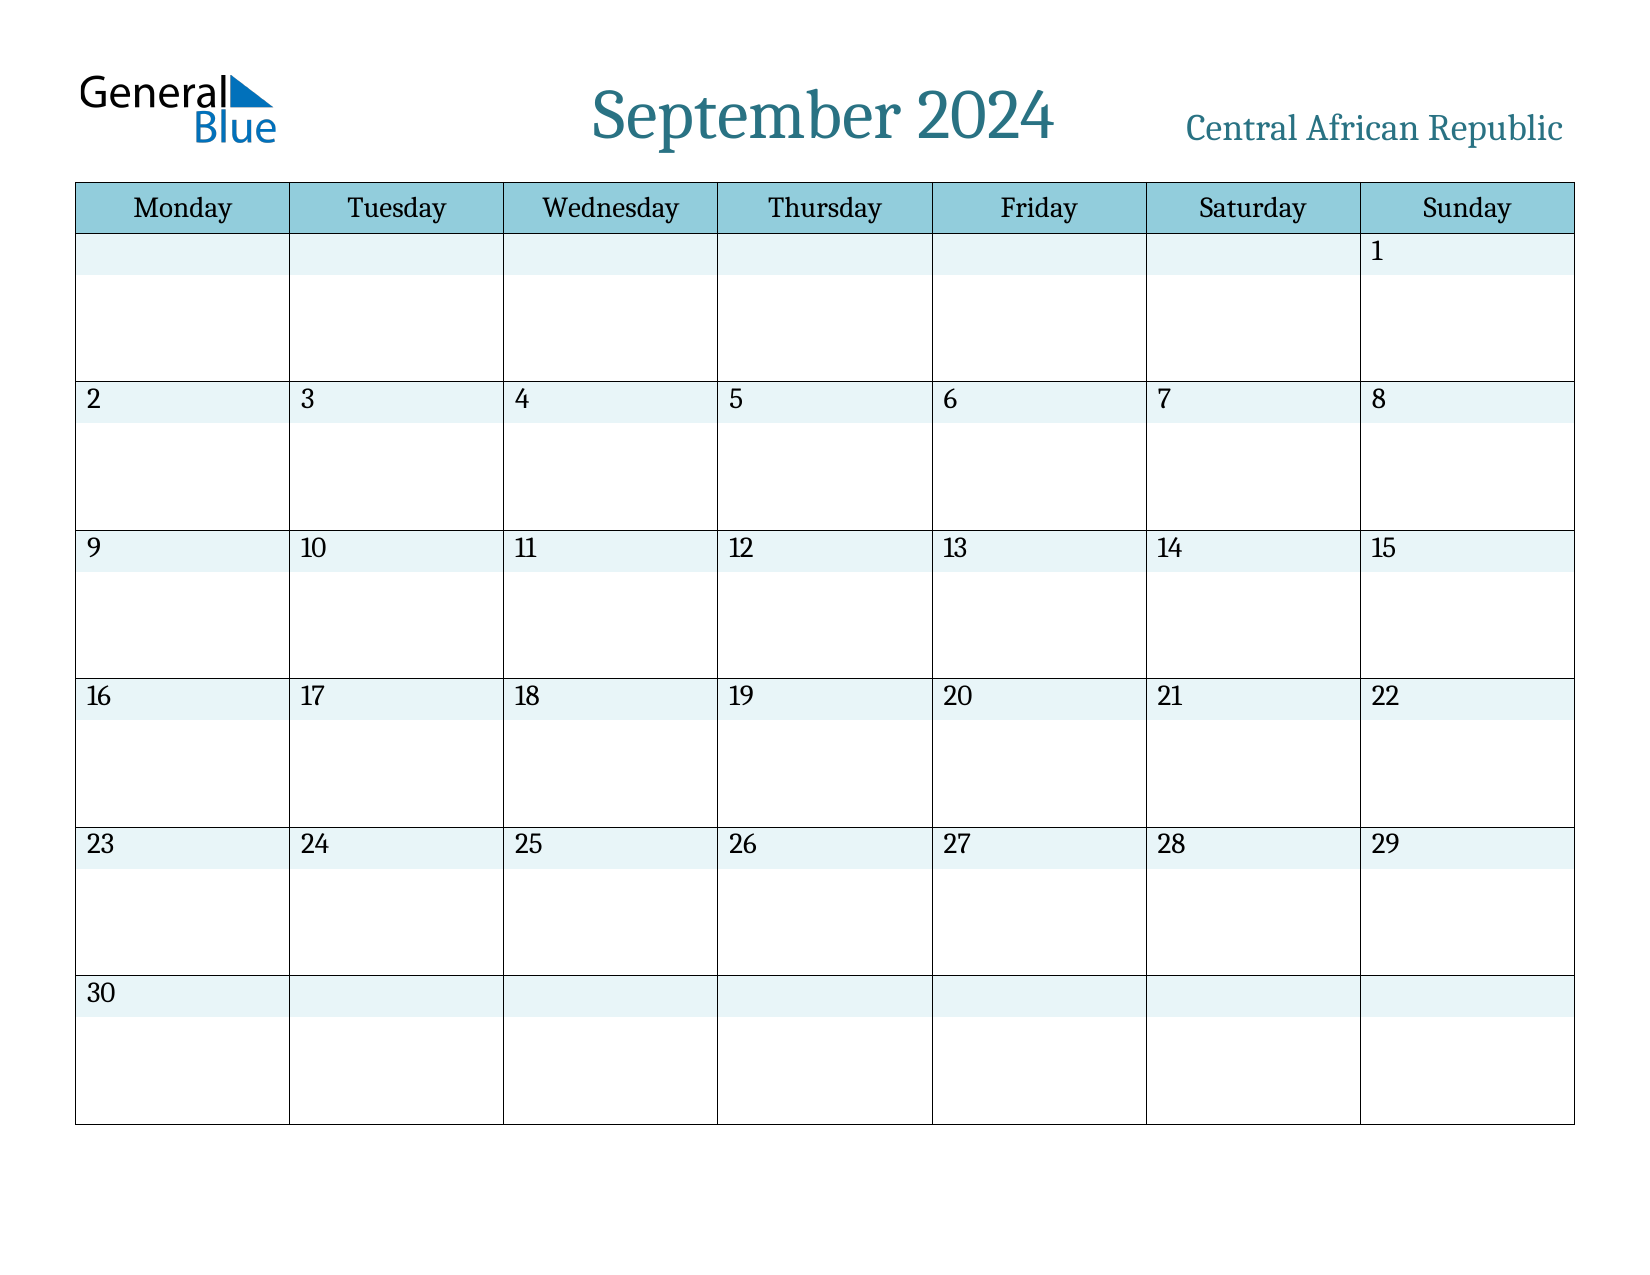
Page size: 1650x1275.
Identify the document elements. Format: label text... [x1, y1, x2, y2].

table_cell [290, 275, 503, 381]
table_cell [76, 572, 289, 678]
table_cell 6 [933, 382, 1146, 423]
table_cell [1147, 275, 1360, 381]
table_cell [718, 423, 932, 530]
table_cell 3 [290, 382, 503, 423]
table_cell [76, 275, 289, 381]
table_cell [1147, 720, 1360, 827]
table_cell [504, 976, 717, 1017]
table_cell [504, 720, 717, 827]
table_cell [1361, 976, 1574, 1017]
table_cell [1361, 275, 1574, 381]
table_cell [1147, 572, 1360, 678]
table_header September 2024 [504, 75, 1146, 182]
table_cell 22 [1361, 679, 1574, 720]
table_cell 13 [933, 531, 1146, 572]
table_cell 1 [1361, 234, 1574, 275]
table_cell [933, 976, 1146, 1017]
table_cell [1361, 1017, 1574, 1123]
table_cell [933, 720, 1146, 827]
table_cell [1147, 423, 1360, 530]
table_cell [933, 275, 1146, 381]
table_cell [504, 572, 717, 678]
table_cell [504, 869, 717, 975]
table_cell [1147, 869, 1360, 975]
table_cell 20 [933, 679, 1146, 720]
table_cell [718, 976, 932, 1017]
table_cell [933, 572, 1146, 678]
table_cell [290, 869, 503, 975]
table_cell [504, 275, 717, 381]
table_cell [933, 423, 1146, 530]
table_cell Saturday [1147, 183, 1360, 233]
table_cell [76, 234, 289, 275]
table_cell 5 [718, 382, 932, 423]
table_header Central African Republic [1146, 75, 1574, 182]
table_cell [76, 720, 289, 827]
table_cell Wednesday [504, 183, 717, 233]
table_cell 27 [933, 828, 1146, 869]
table_cell 12 [718, 531, 932, 572]
table_cell 14 [1147, 531, 1360, 572]
table_cell 9 [76, 531, 289, 572]
table_cell 21 [1147, 679, 1360, 720]
table_cell [718, 869, 932, 975]
table_cell 25 [504, 828, 717, 869]
table_cell [718, 275, 932, 381]
table_cell 30 [76, 976, 289, 1017]
table_cell [290, 976, 503, 1017]
table_cell [718, 572, 932, 678]
table_cell 10 [290, 531, 503, 572]
table_header [76, 75, 503, 182]
table_cell 18 [504, 679, 717, 720]
table_cell [1361, 720, 1574, 827]
table_cell [76, 423, 289, 530]
table_cell Thursday [718, 183, 932, 233]
table_cell Friday [933, 183, 1146, 233]
table_cell [933, 1017, 1146, 1123]
table_cell 11 [504, 531, 717, 572]
table_cell [1361, 423, 1574, 530]
table_cell [1147, 976, 1360, 1017]
table_cell [718, 720, 932, 827]
table_cell [1147, 234, 1360, 275]
table_cell [290, 1017, 503, 1123]
table_cell Sunday [1361, 183, 1574, 233]
table_cell Tuesday [290, 183, 503, 233]
picture [80, 75, 276, 143]
table_cell 26 [718, 828, 932, 869]
table_cell Monday [76, 183, 289, 233]
table_cell [1361, 869, 1574, 975]
table_cell 23 [76, 828, 289, 869]
table_cell [933, 234, 1146, 275]
table_cell [504, 234, 717, 275]
table_cell [718, 1017, 932, 1123]
table_cell [504, 1017, 717, 1123]
table_cell [290, 720, 503, 827]
table_cell [290, 234, 503, 275]
table_cell 7 [1147, 382, 1360, 423]
table_cell 19 [718, 679, 932, 720]
table_cell [1147, 1017, 1360, 1123]
table_cell 29 [1361, 828, 1574, 869]
table_cell [933, 869, 1146, 975]
table_cell 15 [1361, 531, 1574, 572]
table_cell 16 [76, 679, 289, 720]
table_cell 8 [1361, 382, 1574, 423]
table_cell 17 [290, 679, 503, 720]
table_cell 4 [504, 382, 717, 423]
table_cell [1361, 572, 1574, 678]
table_cell 28 [1147, 828, 1360, 869]
table_cell [504, 423, 717, 530]
table_cell [718, 234, 932, 275]
table_cell [76, 869, 289, 975]
table_cell 24 [290, 828, 503, 869]
table_cell [290, 423, 503, 530]
table_cell 2 [76, 382, 289, 423]
table_cell [76, 1017, 289, 1123]
table_cell [290, 572, 503, 678]
